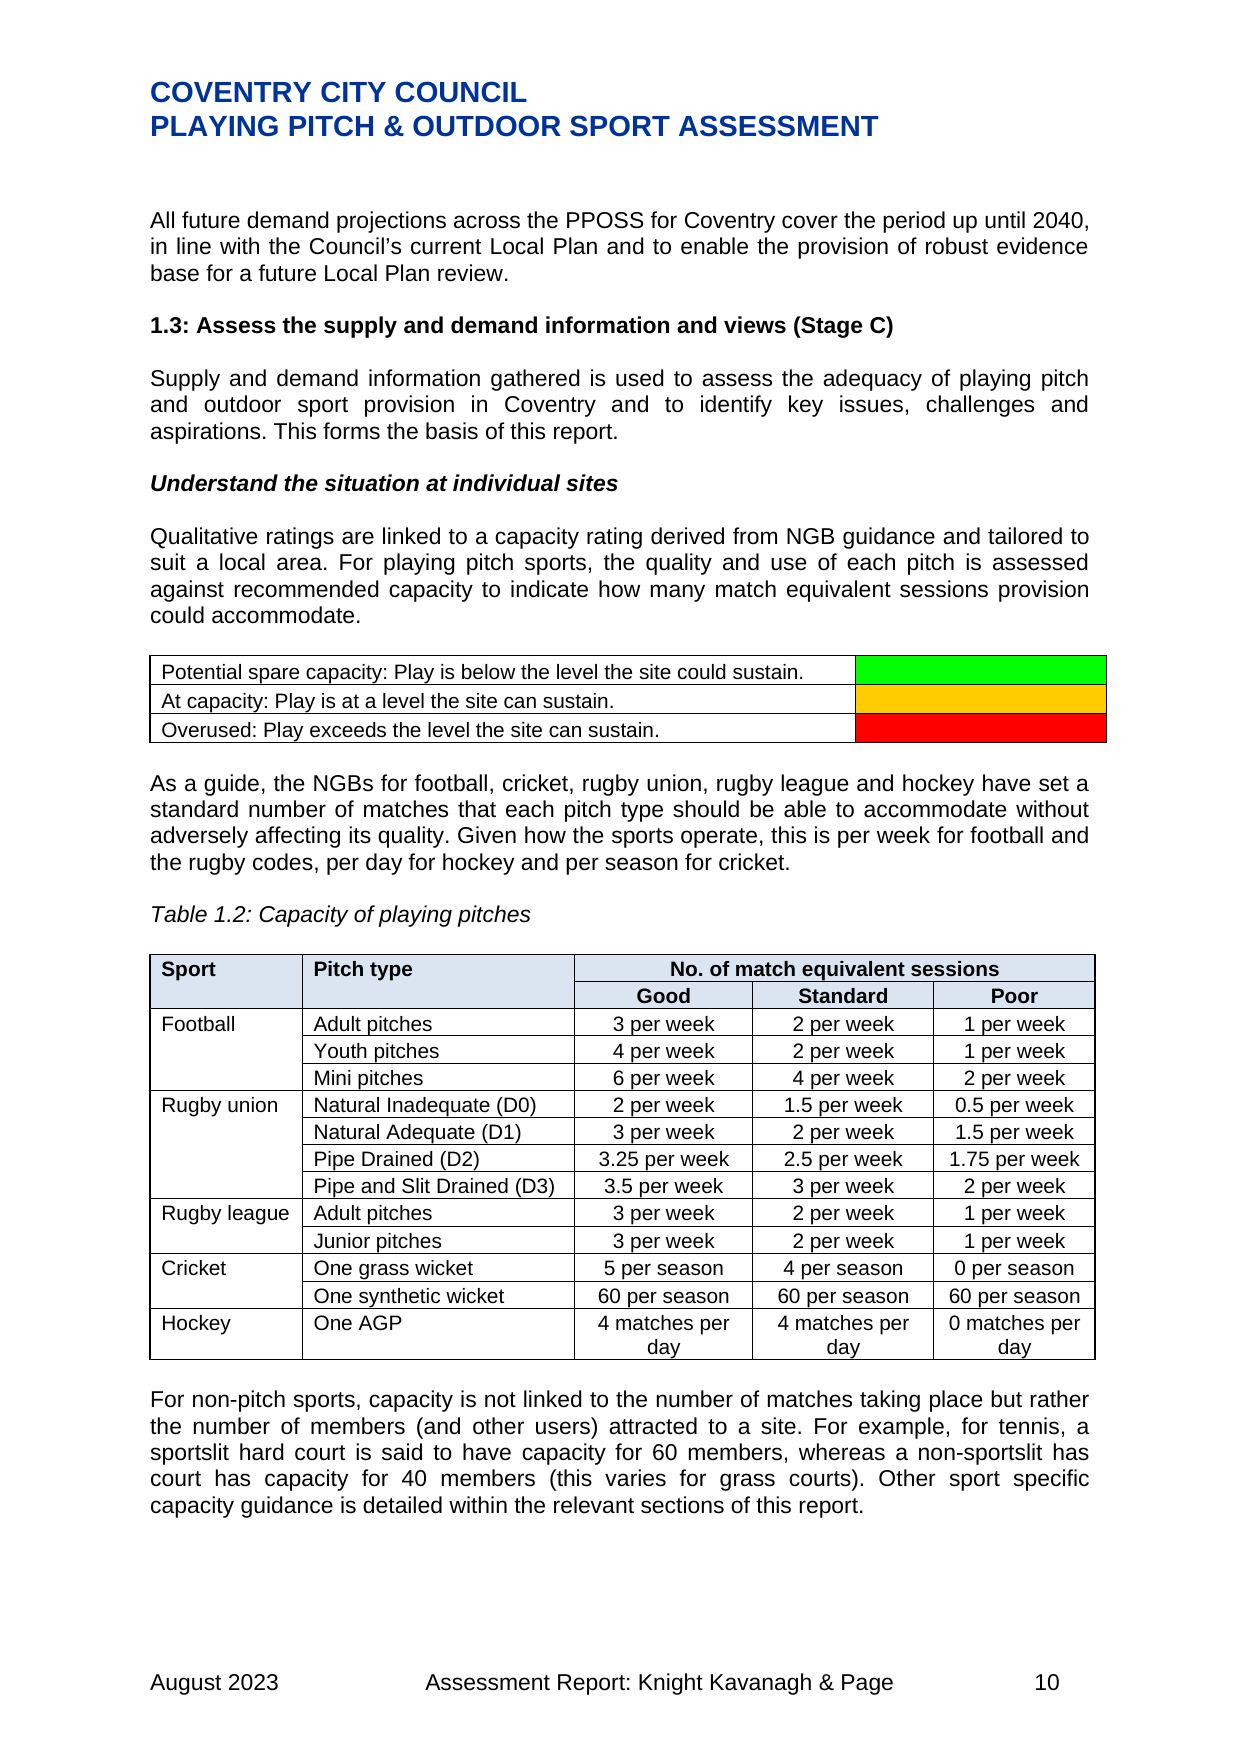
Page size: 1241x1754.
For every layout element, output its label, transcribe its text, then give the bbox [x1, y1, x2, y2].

table_cell 1 per week [934, 1036, 1094, 1062]
table_cell One AGP [303, 1309, 574, 1359]
text 1.3: Assess the supply and demand information and views (Stage C) [150, 312, 1090, 338]
table_cell 0 per season [934, 1254, 1094, 1281]
table_cell 2 per week [575, 1091, 752, 1117]
text All future demand projections across the PPOSS for Coventry cover the period up until 2040, in line with the Council’s current Local Plan and to enable the provision of robust evidence base for a future Local Plan review. [150, 207, 1090, 286]
table_cell 1.5 per week [753, 1091, 933, 1117]
table_cell Overused: Play exceeds the level the site can sustain. [151, 714, 855, 742]
table_cell [856, 714, 1106, 742]
table_cell Rugby union [151, 1091, 302, 1198]
text Understand the situation at individual sites [150, 470, 1090, 497]
text As a guide, the NGBs for football, cricket, rugby union, rugby league and hockey have set a standard number of matches that each pitch type should be able to accommodate without adversely affecting its quality. Given how the sports operate, this is per week for football and the rugby codes, per day for hockey and per season for cricket. [150, 770, 1090, 875]
table_header [856, 656, 1106, 684]
table_cell 2 per week [934, 1172, 1094, 1198]
text For non-pitch sports, capacity is not linked to the number of matches taking place but rather the number of members (and other users) attracted to a site. For example, for tennis, a sportslit hard court is said to have capacity for 60 members, whereas a non-sportslit has court has capacity for 40 members (this varies for grass courts). Other sport specific capacity guidance is detailed within the relevant sections of this report. [150, 1386, 1090, 1518]
table_cell 1 per week [934, 1199, 1094, 1226]
table_cell At capacity: Play is at a level the site can sustain. [151, 685, 855, 713]
table_cell 5 per season [575, 1254, 752, 1281]
table_cell 3 per week [575, 1118, 752, 1144]
table_cell 2 per week [753, 1199, 933, 1226]
table_cell Hockey [151, 1309, 302, 1359]
table_cell Mini pitches [303, 1064, 574, 1089]
table_cell 4 matches per day [575, 1309, 752, 1359]
table_cell 2 per week [753, 1036, 933, 1062]
table_header Sport [151, 955, 302, 1008]
table_cell Football [151, 1009, 302, 1089]
table_cell 1.5 per week [934, 1118, 1094, 1144]
table_cell 60 per season [575, 1282, 752, 1308]
table_header Potential spare capacity: Play is below the level the site could sustain. [151, 656, 855, 684]
text Supply and demand information gathered is used to assess the adequacy of playing pitch and outdoor sport provision in Coventry and to identify key issues, challenges and aspirations. This forms the basis of this report. [150, 365, 1090, 444]
table_cell 4 per season [753, 1254, 933, 1281]
table_cell 2 per week [753, 1118, 933, 1144]
table_cell Adult pitches [303, 1199, 574, 1226]
table_cell 3 per week [753, 1172, 933, 1198]
table_header Pitch type [303, 955, 574, 1008]
table_cell Poor [934, 982, 1094, 1008]
table_cell 2.5 per week [753, 1145, 933, 1171]
table_cell Youth pitches [303, 1036, 574, 1062]
table_cell 4 per week [753, 1064, 933, 1089]
table_cell 0 matches per day [934, 1309, 1094, 1359]
table_cell 2 per week [934, 1064, 1094, 1089]
table_cell 1 per week [934, 1227, 1094, 1253]
table_cell 3 per week [575, 1199, 752, 1226]
table_header No. of match equivalent sessions [575, 955, 1094, 981]
table_cell 6 per week [575, 1064, 752, 1089]
table_cell 0.5 per week [934, 1091, 1094, 1117]
table_cell 2 per week [753, 1009, 933, 1035]
table_cell Good [575, 982, 752, 1008]
text Table 1.2: Capacity of playing pitches [150, 901, 1090, 928]
table_cell 2 per week [753, 1227, 933, 1253]
table_cell 60 per season [934, 1282, 1094, 1308]
table_cell 60 per season [753, 1282, 933, 1308]
table_cell 1.75 per week [934, 1145, 1094, 1171]
table_cell Cricket [151, 1254, 302, 1308]
table_cell 4 per week [575, 1036, 752, 1062]
table_cell Pipe and Slit Drained (D3) [303, 1172, 574, 1198]
table_cell Natural Inadequate (D0) [303, 1091, 574, 1117]
table_cell One synthetic wicket [303, 1282, 574, 1308]
table_cell Junior pitches [303, 1227, 574, 1253]
table_cell Adult pitches [303, 1009, 574, 1035]
table_cell 3 per week [575, 1009, 752, 1035]
text Qualitative ratings are linked to a capacity rating derived from NGB guidance and tailored to suit a local area. For playing pitch sports, the quality and use of each pitch is assessed against recommended capacity to indicate how many match equivalent sessions provision could accommodate. [150, 523, 1090, 628]
table_cell 3.5 per week [575, 1172, 752, 1198]
table_cell Natural Adequate (D1) [303, 1118, 574, 1144]
table_cell 4 matches per day [753, 1309, 933, 1359]
table_cell Standard [753, 982, 933, 1008]
table_cell 3.25 per week [575, 1145, 752, 1171]
table_cell One grass wicket [303, 1254, 574, 1281]
table_cell 3 per week [575, 1227, 752, 1253]
table_cell [856, 685, 1106, 713]
table_cell Rugby league [151, 1199, 302, 1253]
table_cell 1 per week [934, 1009, 1094, 1035]
table_cell Pipe Drained (D2) [303, 1145, 574, 1171]
